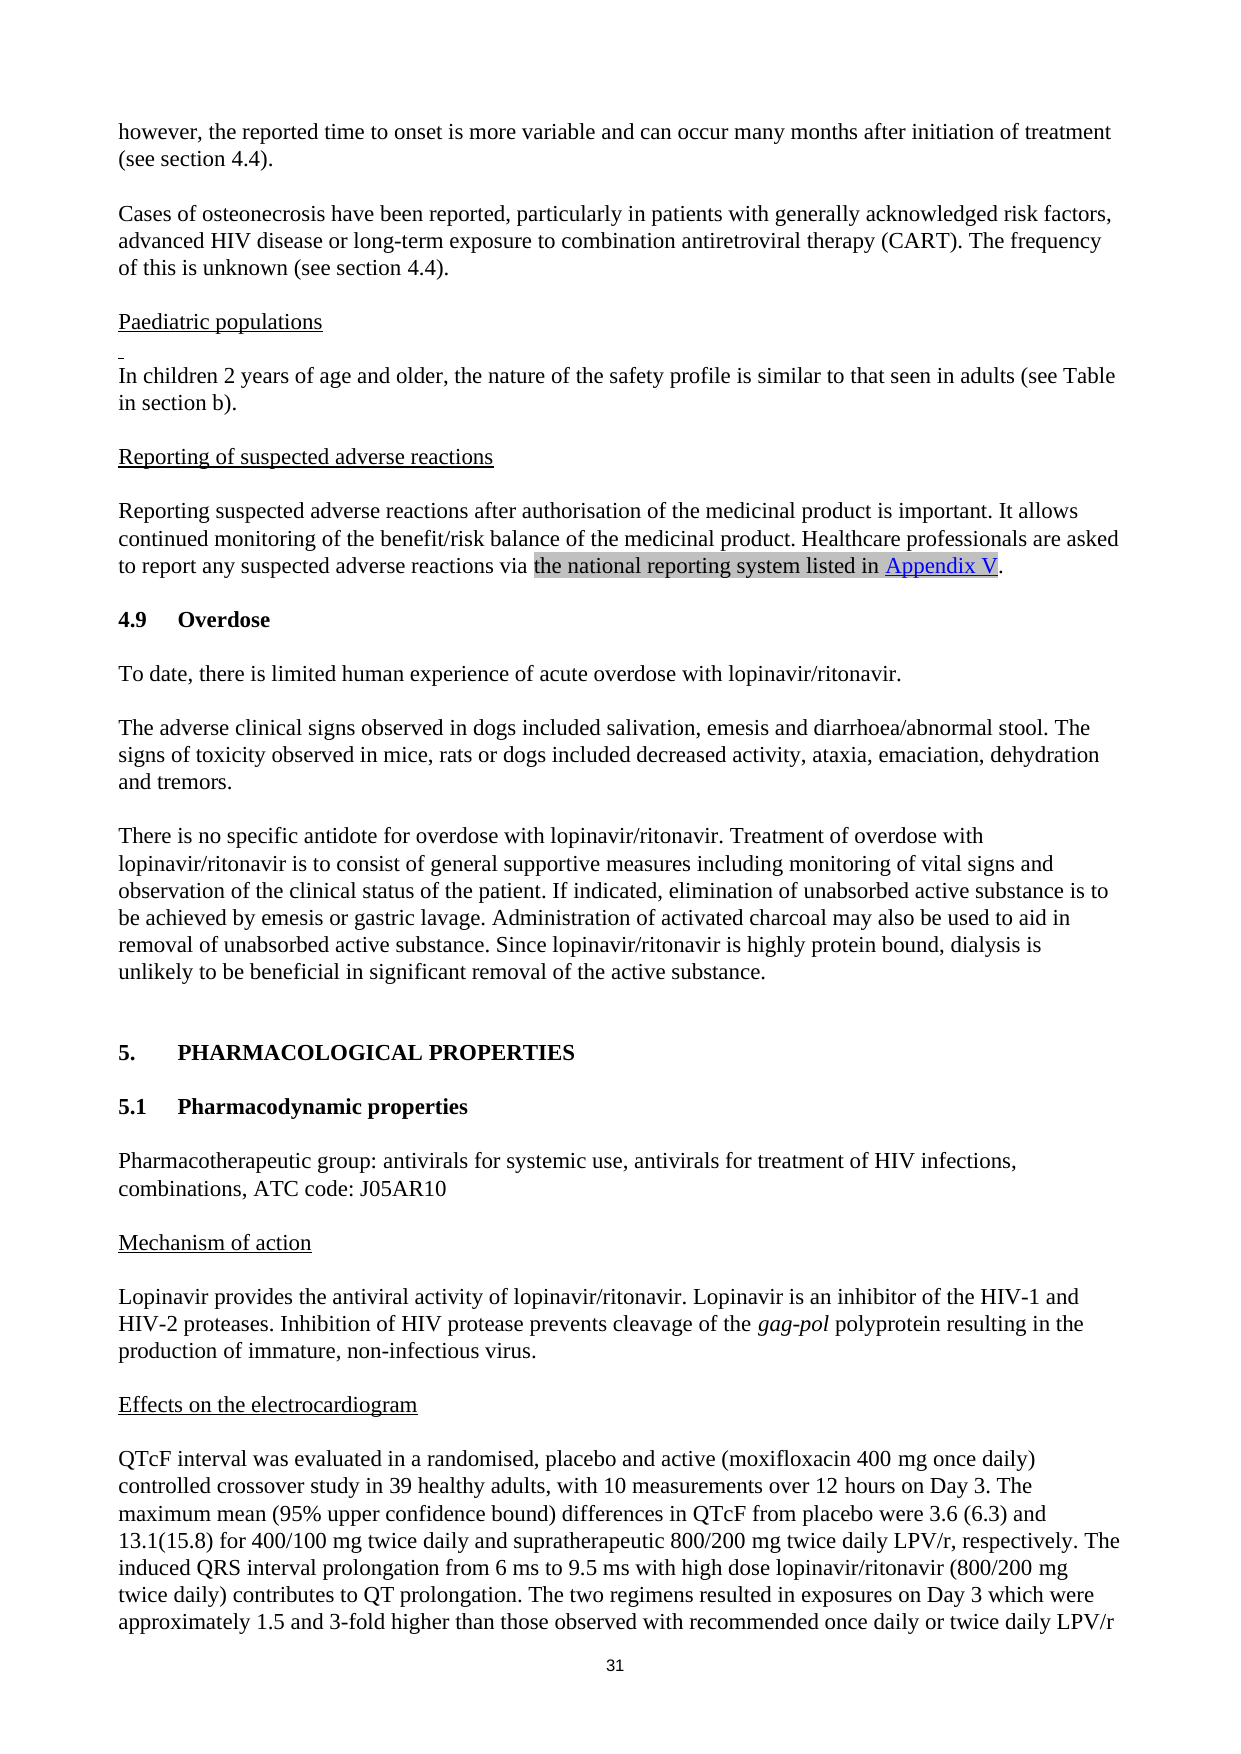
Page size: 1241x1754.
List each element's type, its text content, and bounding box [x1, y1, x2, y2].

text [118, 118, 1122, 172]
text Mechanism of action [118, 1228, 1122, 1256]
text Pharmacotherapeutic group: antivirals for systemic use, antivirals for treatment of HIV infections, combinations, ATC code: J05AR10 [118, 1147, 1122, 1201]
text Paediatric populations [118, 308, 1122, 335]
text Reporting of suspected adverse reactions [118, 443, 1122, 470]
text The adverse clinical signs observed in dogs included salivation, emesis and diarrhoea/abnormal stool. The signs of toxicity observed in mice, rats or dogs included decreased activity, ataxia, emaciation, dehydration and tremors. [118, 714, 1122, 795]
text There is no specific antidote for overdose with lopinavir/ritonavir. Treatment of overdose with lopinavir/ritonavir is to consist of general supportive measures including monitoring of vital signs and observation of the clinical status of the patient. If indicated, elimination of unabsorbed active substance is to be achieved by emesis or gastric lavage. Administration of activated charcoal may also be used to aid in removal of unabsorbed active substance. Since lopinavir/ritonavir is highly protein bound, dialysis is unlikely to be beneficial in significant removal of the active substance. [118, 822, 1122, 985]
text 5. PHARMACOLOGICAL PROPERTIES [118, 1039, 1122, 1066]
text 4.9 Overdose [118, 606, 1122, 633]
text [118, 1445, 1122, 1635]
text 5.1 Pharmacodynamic properties [118, 1093, 1122, 1120]
text Effects on the electrocardiogram [118, 1391, 1122, 1418]
text Reporting suspected adverse reactions after authorisation of the medicinal product is important. It allows continued monitoring of the benefit/risk balance of the medicinal product. Healthcare professionals are asked to report any suspected adverse reactions via the national reporting system listed in Appendix V. [118, 497, 1122, 578]
text In children 2 years of age and older, the nature of the safety profile is similar to that seen in adults (see Table in section b). [118, 362, 1122, 416]
text Lopinavir provides the antiviral activity of lopinavir/ritonavir. Lopinavir is an inhibitor of the HIV-1 and HIV-2 proteases. Inhibition of HIV protease prevents cleavage of the gag-pol polyprotein resulting in the production of immature, non-infectious virus. [118, 1283, 1122, 1364]
text Cases of osteonecrosis have been reported, particularly in patients with generally acknowledged risk factors, advanced HIV disease or long-term exposure to combination antiretroviral therapy (CART). The frequency of this is unknown (see section 4.4). [118, 199, 1122, 281]
text To date, there is limited human experience of acute overdose with lopinavir/ritonavir. [118, 660, 1122, 687]
